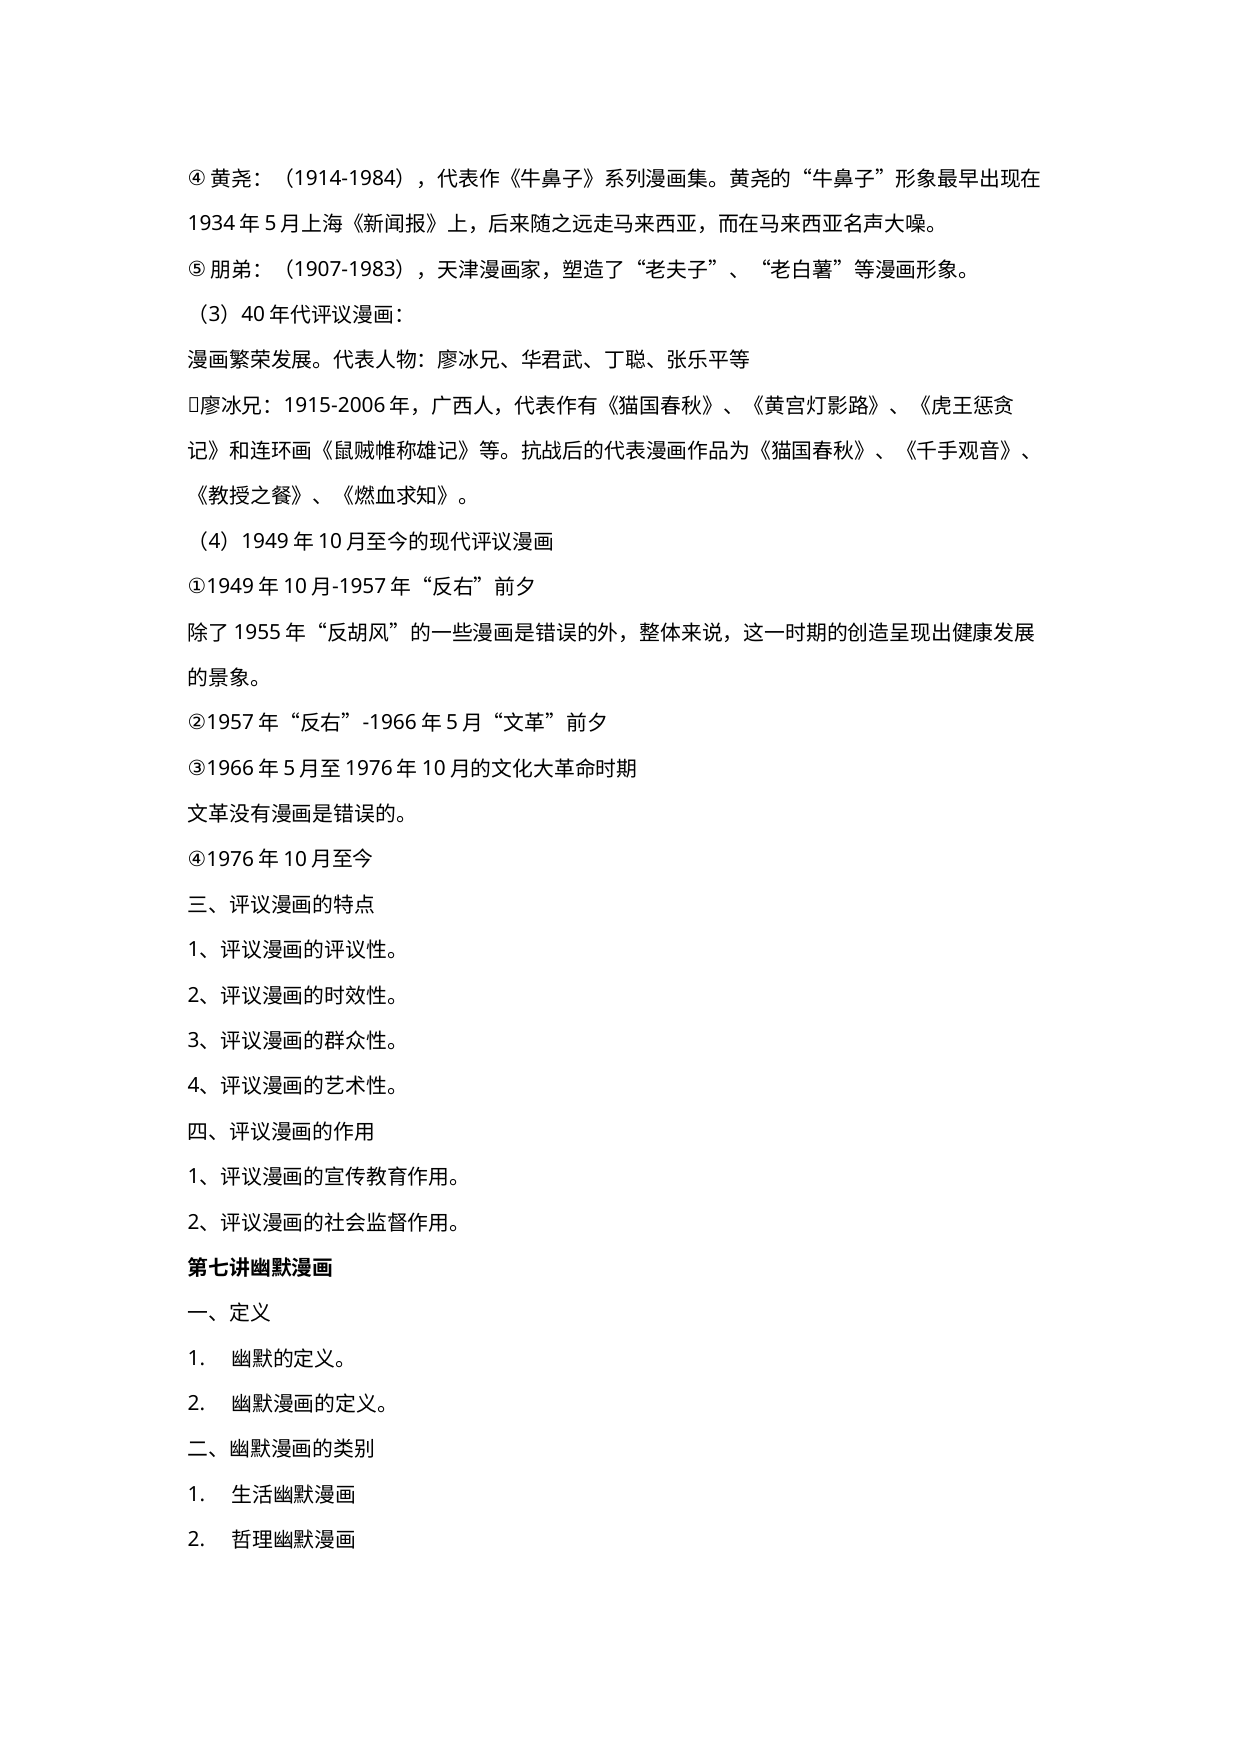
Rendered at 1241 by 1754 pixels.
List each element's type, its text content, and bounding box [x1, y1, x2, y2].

text 2. 幽默漫画的定义。 [187, 1387, 1053, 1418]
text 1、评议漫画的宣传教育作用。 [187, 1160, 1053, 1191]
text 2. 哲理幽默漫画 [187, 1523, 1053, 1554]
text ④黄尧：（1914-1984），代表作《牛鼻子》系列漫画集。黄尧的“牛鼻子”形象最早出现在1934年5月上海《新闻报》上，后来随之远走马来西亚，而在马来西亚名声大噪。 [187, 162, 1053, 238]
text （3）40年代评议漫画： [187, 298, 1053, 328]
text 廖冰兄：1915-2006年，广西人，代表作有《猫国春秋》、《黄宫灯影路》、《虎王惩贪记》和连环画《鼠贼帷称雄记》等。抗战后的代表漫画作品为《猫国春秋》、《千手观音》、《教授之餐》、《燃血求知》。 [187, 389, 1053, 510]
text 第七讲幽默漫画 [187, 1251, 1053, 1281]
text 1、评议漫画的评议性。 [187, 933, 1053, 964]
text 2、评议漫画的时效性。 [187, 979, 1053, 1009]
text 4、评议漫画的艺术性。 [187, 1070, 1053, 1100]
text 三、评议漫画的特点 [187, 888, 1053, 918]
text 除了1955年“反胡风”的一些漫画是错误的外，整体来说，这一时期的创造呈现出健康发展的景象。 [187, 616, 1053, 691]
text 3、评议漫画的群众性。 [187, 1024, 1053, 1054]
text ③1966年5月至1976年10月的文化大革命时期 [187, 752, 1053, 782]
text 1. 生活幽默漫画 [187, 1478, 1053, 1508]
text ⑤朋弟：（1907-1983），天津漫画家，塑造了“老夫子”、“老白薯”等漫画形象。 [187, 253, 1053, 283]
text ④1976年10月至今 [187, 843, 1053, 873]
text 四、评议漫画的作用 [187, 1115, 1053, 1145]
text 1. 幽默的定义。 [187, 1342, 1053, 1372]
text （4）1949年10月至今的现代评议漫画 [187, 525, 1053, 555]
text 2、评议漫画的社会监督作用。 [187, 1206, 1053, 1236]
text 文革没有漫画是错误的。 [187, 797, 1053, 828]
text ②1957年“反右”-1966年5月“文革”前夕 [187, 707, 1053, 737]
text 二、幽默漫画的类别 [187, 1433, 1053, 1463]
text 一、定义 [187, 1297, 1053, 1327]
text 漫画繁荣发展。代表人物：廖冰兄、华君武、丁聪、张乐平等 [187, 344, 1053, 374]
text ①1949年10月-1957年“反右”前夕 [187, 570, 1053, 601]
